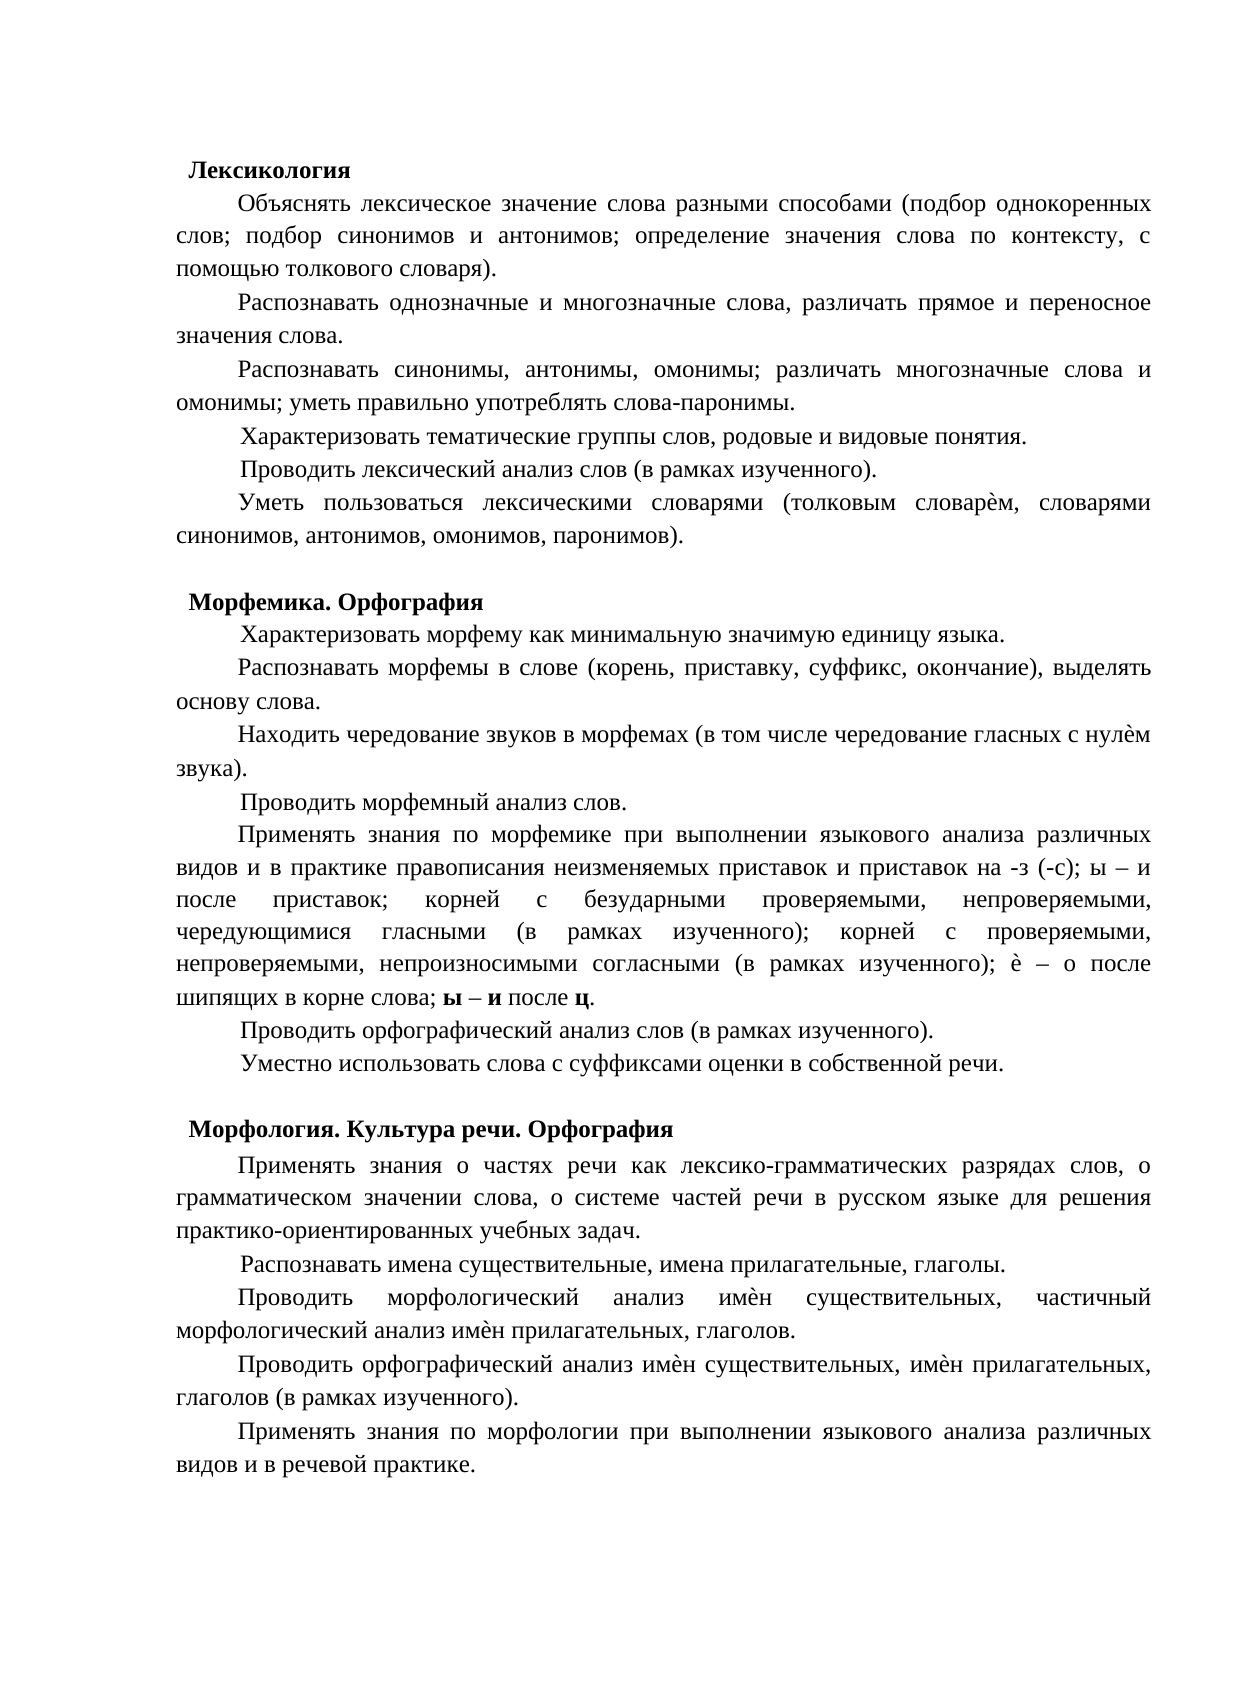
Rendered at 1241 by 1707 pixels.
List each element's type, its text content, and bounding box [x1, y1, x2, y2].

text Применять знания по морфологии при выполнении языкового анализа различных видов и в речевой практике. [176, 1416, 1152, 1479]
text Проводить орфографический анализ слов (в рамках изученного). [240, 1015, 1152, 1044]
text Характеризовать морфему как минимальную значимую единицу языка. [240, 619, 1152, 648]
text Уместно использовать слова с суффиксами оценки в собственной речи. [240, 1048, 1152, 1077]
text Распознавать однозначные и многозначные слова, различать прямое и переносное значения слова. [176, 287, 1152, 350]
text Проводить морфологический анализ имѐн существительных, частичный морфологический анализ имѐн прилагательных, глаголов. [176, 1282, 1152, 1345]
subtitle Морфемика. Орфография [188, 587, 1152, 616]
subtitle Лексикология [188, 155, 1152, 184]
text Уметь пользоваться лексическими словарями (толковым словарѐм, словарями синонимов, антонимов, омонимов, паро­нимов). [176, 487, 1152, 550]
subtitle Морфология. Культура речи. Орфография [188, 1114, 1152, 1143]
text Применять знания по морфемике при выполнении языкового анализа различных видов и в практике правописания неизменяемых приставок и приставок на -з (-с); ы – и после приставок; корней с безударными проверяемыми, непроверяемыми, чередующимися гласными (в рамках изученного); корней с проверяемыми, непроверяемыми, непроизносимыми согласными (в рамках изученного); ѐ – о после шипящих в корне слова; ы – и после ц. [176, 819, 1152, 1011]
text Находить чередование звуков в морфемах (в том числе чередование гласных с нулѐм звука). [176, 719, 1152, 782]
text Объяснять лексическое значение слова разными способами (подбор однокоренных слов; подбор синонимов и антонимов; определение значения слова по контексту, с помощью толкового словаря). [176, 188, 1152, 283]
text Распознавать морфемы в слове (корень, приставку, суффикс, окончание), выделять основу слова. [176, 652, 1152, 715]
text Проводить орфографический анализ имѐн существительных, имѐн прилагательных, глаголов (в рамках изученного). [176, 1349, 1152, 1412]
text Распознавать имена существительные, имена прилагательные, глаголы. [240, 1249, 1152, 1278]
text Распознавать синонимы, антонимы, омонимы; различать многозначные слова и омонимы; уметь правильно употреблять слова-паронимы. [176, 354, 1152, 417]
text Проводить морфемный анализ слов. [240, 787, 1152, 815]
text Проводить лексический анализ слов (в рамках изученного). [240, 454, 1152, 483]
text Применять знания о частях речи как лексико-грамматических разрядах слов, о грамматическом значении слова, о сис­теме частей речи в русском языке для решения практико-ориентированных учебных задач. [176, 1150, 1152, 1245]
text Характеризовать тематические группы слов, родовые и видовые понятия. [240, 421, 1152, 450]
